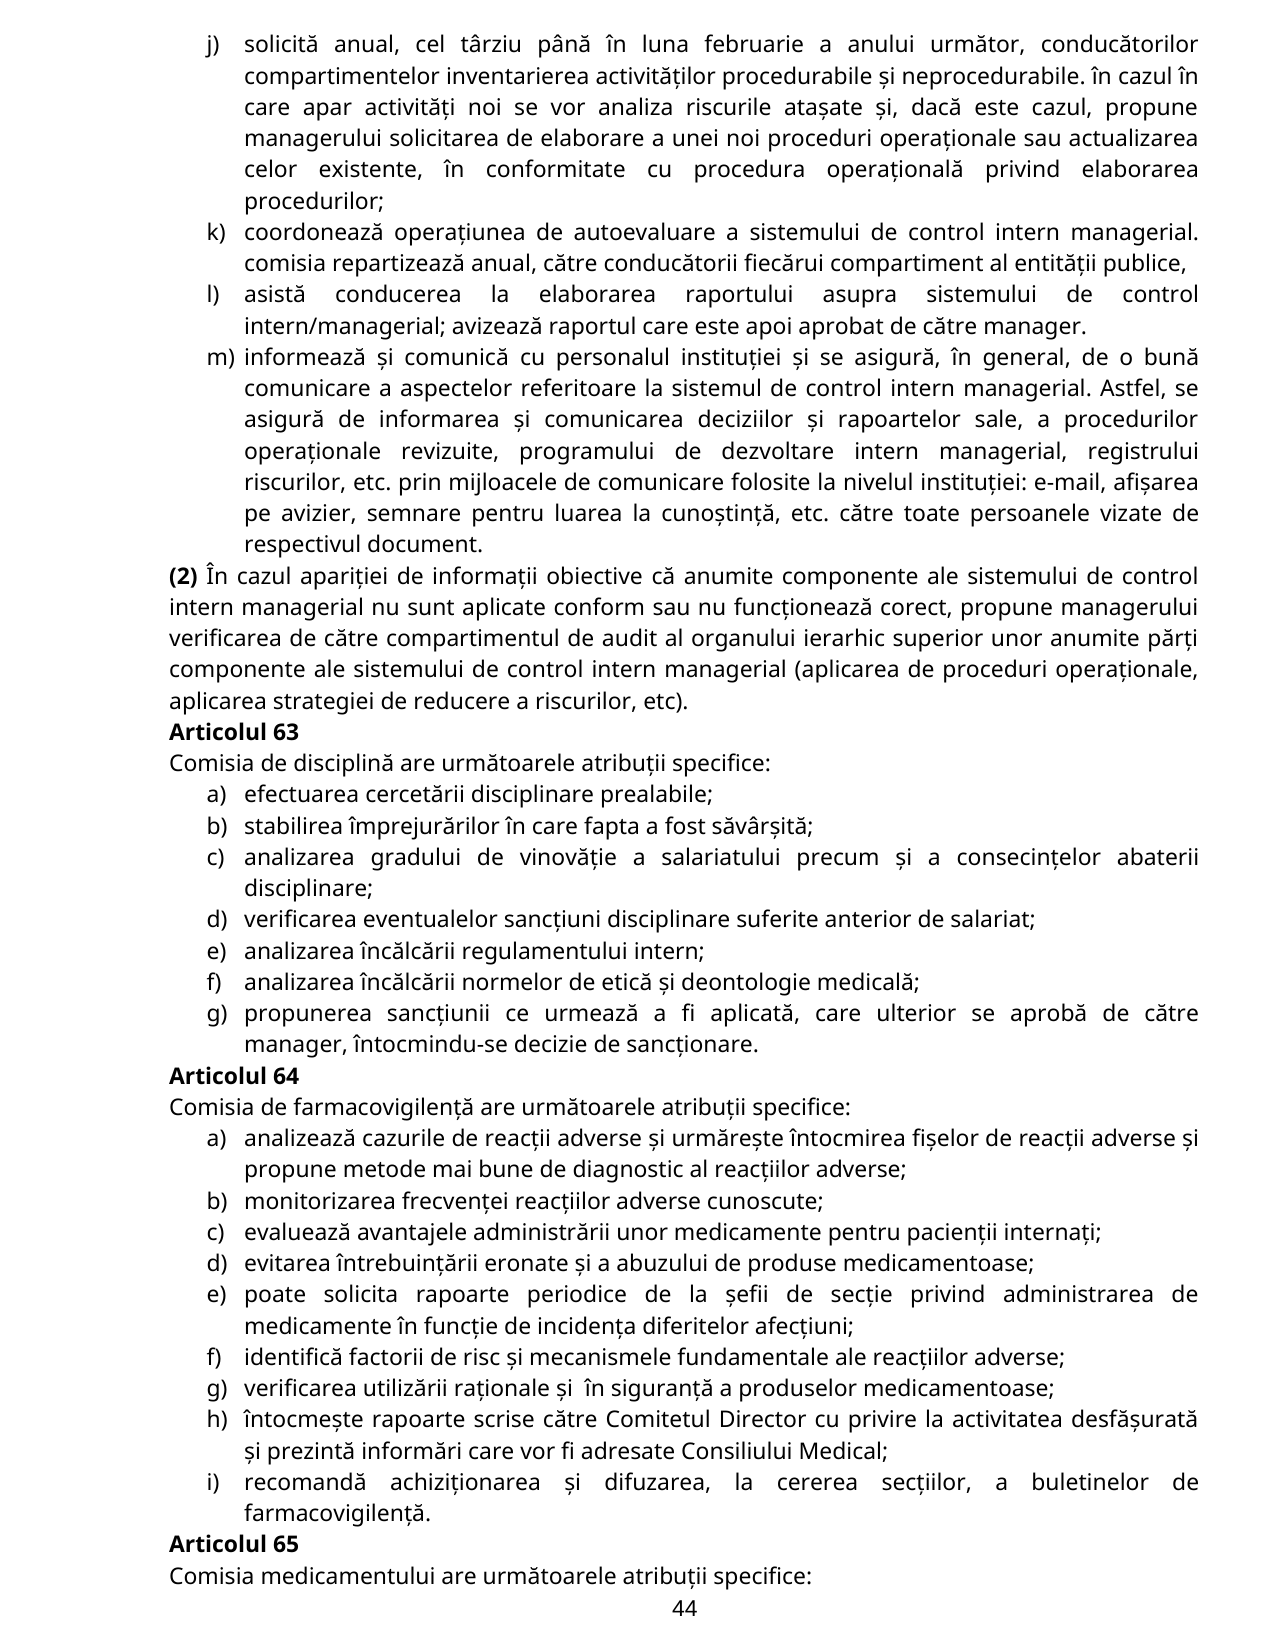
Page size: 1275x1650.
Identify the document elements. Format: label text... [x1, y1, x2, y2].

text Comisia de disciplină are următoarele atribuții specifice: [169, 747, 1200, 778]
list monitorizarea frecvenței reacțiilor adverse cunoscute; [206, 1184, 1200, 1216]
list întocmește rapoarte scrise către Comitetul Director cu privire la activitatea desfășurată și prezintă informări care vor fi adresate Consiliului Medical; [206, 1403, 1200, 1466]
list verificarea utilizării raționale și în siguranță a produselor medicamentoase; [206, 1372, 1200, 1403]
list efectuarea cercetării disciplinare prealabile; [206, 778, 1200, 809]
list analizarea gradului de vinovăție a salariatului precum și a consecințelor abaterii disciplinare; [206, 841, 1200, 903]
list evitarea întrebuințării eronate și a abuzului de produse medicamentoase; [206, 1247, 1200, 1278]
list informează și comunică cu personalul instituției și se asigură, în general, de o bună comunicare a aspectelor referitoare la sistemul de control intern managerial. Astfel, se asigură de informarea și comunicarea deciziilor și rapoartelor sale, a procedurilor operaționale revizuite, programului de dezvoltare intern managerial, registrului riscurilor, etc. prin mijloacele de comunicare folosite la nivelul instituției: e-mail, afișarea pe avizier, semnare pentru luarea la cunoștință, etc. către toate persoanele vizate de respectivul document. [206, 341, 1200, 559]
text Articolul 65 [169, 1528, 1200, 1559]
text Articolul 64 [169, 1059, 1200, 1091]
text (2) În cazul apariției de informații obiective că anumite componente ale sistemului de control intern managerial nu sunt aplicate conform sau nu funcționează corect, propune managerului verificarea de către compartimentul de audit al organului ierarhic superior unor anumite părți componente ale sistemului de control intern managerial (aplicarea de proceduri operaționale, aplicarea strategiei de reducere a riscurilor, etc). [169, 559, 1200, 716]
list identifică factorii de risc și mecanismele fundamentale ale reacțiilor adverse; [206, 1341, 1200, 1372]
list analizarea încălcării regulamentului intern; [206, 934, 1200, 966]
list solicită anual, cel târziu până în luna februarie a anului următor, conducătorilor compartimentelor inventarierea activităților procedurabile și neprocedurabile. în cazul în care apar activități noi se vor analiza riscurile atașate și, dacă este cazul, propune managerului solicitarea de elaborare a unei noi proceduri operaționale sau actualizarea celor existente, în conformitate cu procedura operațională privind elaborarea procedurilor; [206, 28, 1200, 216]
list stabilirea împrejurărilor în care fapta a fost săvârșită; [206, 809, 1200, 841]
text Articolul 63 [169, 716, 1200, 747]
list asistă conducerea la elaborarea raportului asupra sistemului de control intern/managerial; avizează raportul care este apoi aprobat de către manager. [206, 278, 1200, 341]
list evaluează avantajele administrării unor medicamente pentru pacienții internați; [206, 1216, 1200, 1247]
list analizează cazurile de reacții adverse și urmărește întocmirea fișelor de reacții adverse și propune metode mai bune de diagnostic al reacțiilor adverse; [206, 1122, 1200, 1184]
list recomandă achiziționarea și difuzarea, la cererea secțiilor, a buletinelor de farmacovigilență. [206, 1466, 1200, 1528]
text Comisia medicamentului are următoarele atribuții specifice: [169, 1559, 1200, 1591]
list coordonează operațiunea de autoevaluare a sistemului de control intern managerial. comisia repartizează anual, către conducătorii fiecărui compartiment al entității publice, [206, 216, 1200, 278]
list analizarea încălcării normelor de etică și deontologie medicală; [206, 966, 1200, 997]
text Comisia de farmacovigilență are următoarele atribuții specifice: [169, 1091, 1200, 1122]
list poate solicita rapoarte periodice de la șefii de secție privind administrarea de medicamente în funcție de incidența diferitelor afecțiuni; [206, 1278, 1200, 1341]
list propunerea sancțiunii ce urmează a fi aplicată, care ulterior se aprobă de către manager, întocmindu-se decizie de sancționare. [206, 997, 1200, 1059]
list verificarea eventualelor sancțiuni disciplinare suferite anterior de salariat; [206, 903, 1200, 934]
